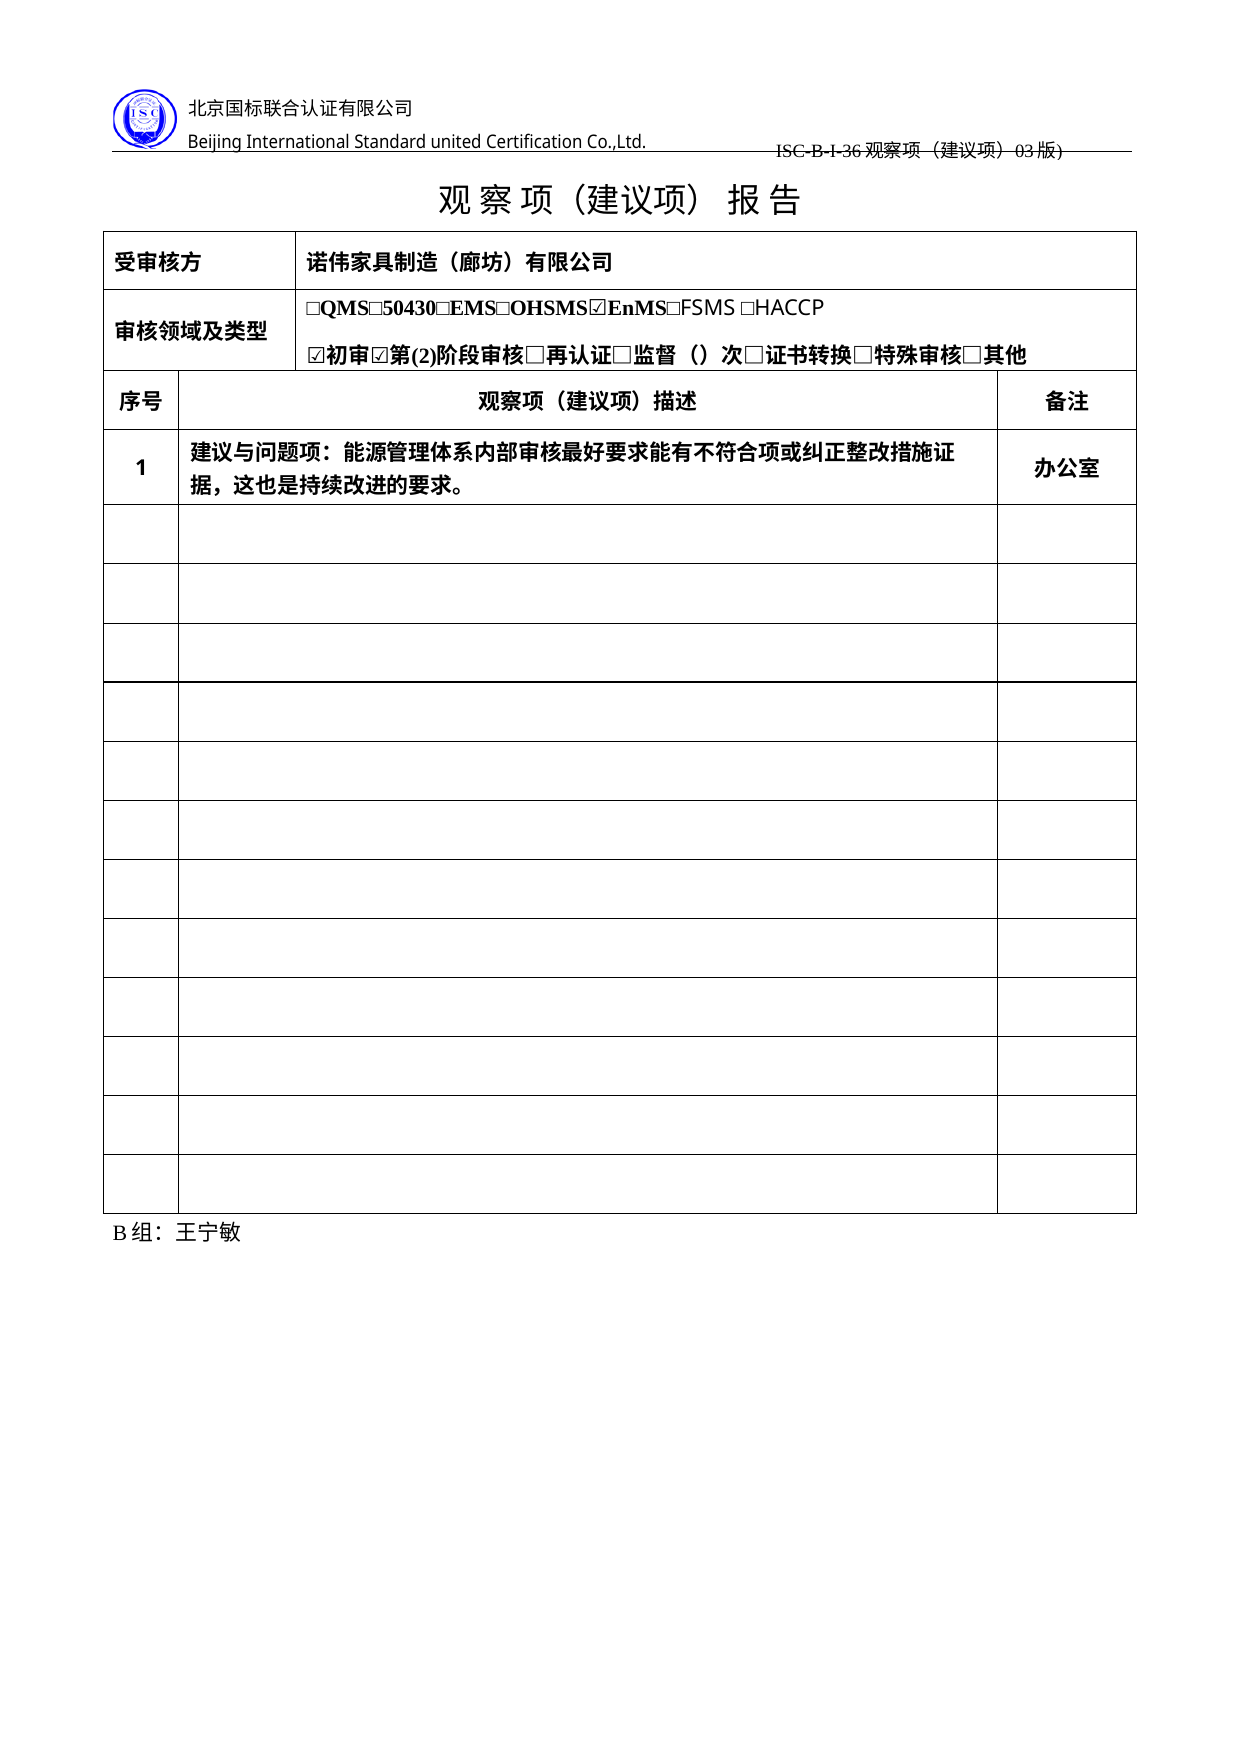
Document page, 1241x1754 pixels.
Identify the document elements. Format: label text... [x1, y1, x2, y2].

table_cell [104, 860, 178, 918]
table_cell [179, 1096, 997, 1154]
table_header 受审核方 [104, 232, 295, 289]
table_header 诺伟家具制造（廊坊）有限公司 [296, 232, 1136, 289]
table_cell 建议与问题项：能源管理体系内部审核最好要求能有不符合项或纠正整改措施证据，这也是持续改进的要求。 [179, 430, 997, 504]
table_cell 办公室 [998, 430, 1136, 504]
text 观 察 项（建议项） 报 告 [112, 166, 1128, 231]
table_cell [998, 683, 1136, 741]
table_cell [179, 683, 997, 741]
table_cell [179, 505, 997, 563]
table_cell [179, 624, 997, 681]
table_cell [998, 978, 1136, 1036]
table_cell [104, 1037, 178, 1095]
table_cell [998, 860, 1136, 918]
table_cell [104, 1096, 178, 1154]
text B组：王宁敏 [112, 1214, 1128, 1247]
table_cell [179, 742, 997, 799]
table_cell [104, 505, 178, 563]
table_cell 1 [104, 430, 178, 504]
table_cell [179, 860, 997, 918]
picture [112, 89, 177, 148]
table_cell [104, 801, 178, 859]
table_cell [998, 564, 1136, 622]
table_cell 序号 [104, 371, 178, 429]
table_cell [179, 919, 997, 977]
table_cell [104, 1155, 178, 1213]
table_cell 观察项（建议项）描述 [179, 371, 997, 429]
table_cell [179, 1155, 997, 1213]
table_cell [179, 564, 997, 622]
table_cell [104, 564, 178, 622]
table_cell □QMS□50430□EMS□OHSMS☑EnMS□FSMS □HACCP ☑初审☑第(2)阶段审核□再认证□监督（）次□证书转换□特殊审核□其他 [296, 290, 1136, 370]
table_cell [998, 742, 1136, 799]
table_cell [998, 1096, 1136, 1154]
table_cell [998, 505, 1136, 563]
table_cell [998, 1037, 1136, 1095]
table_cell 备注 [998, 371, 1136, 429]
table_cell [104, 624, 178, 681]
table_cell [104, 683, 178, 741]
table_cell [998, 801, 1136, 859]
table_cell [998, 919, 1136, 977]
table_cell [179, 1037, 997, 1095]
table_cell [179, 801, 997, 859]
table_cell 审核领域及类型 [104, 290, 295, 370]
table_cell [104, 742, 178, 799]
table_cell [179, 978, 997, 1036]
table_cell [104, 978, 178, 1036]
table_cell [998, 1155, 1136, 1213]
table_cell [998, 624, 1136, 681]
table_cell [104, 919, 178, 977]
